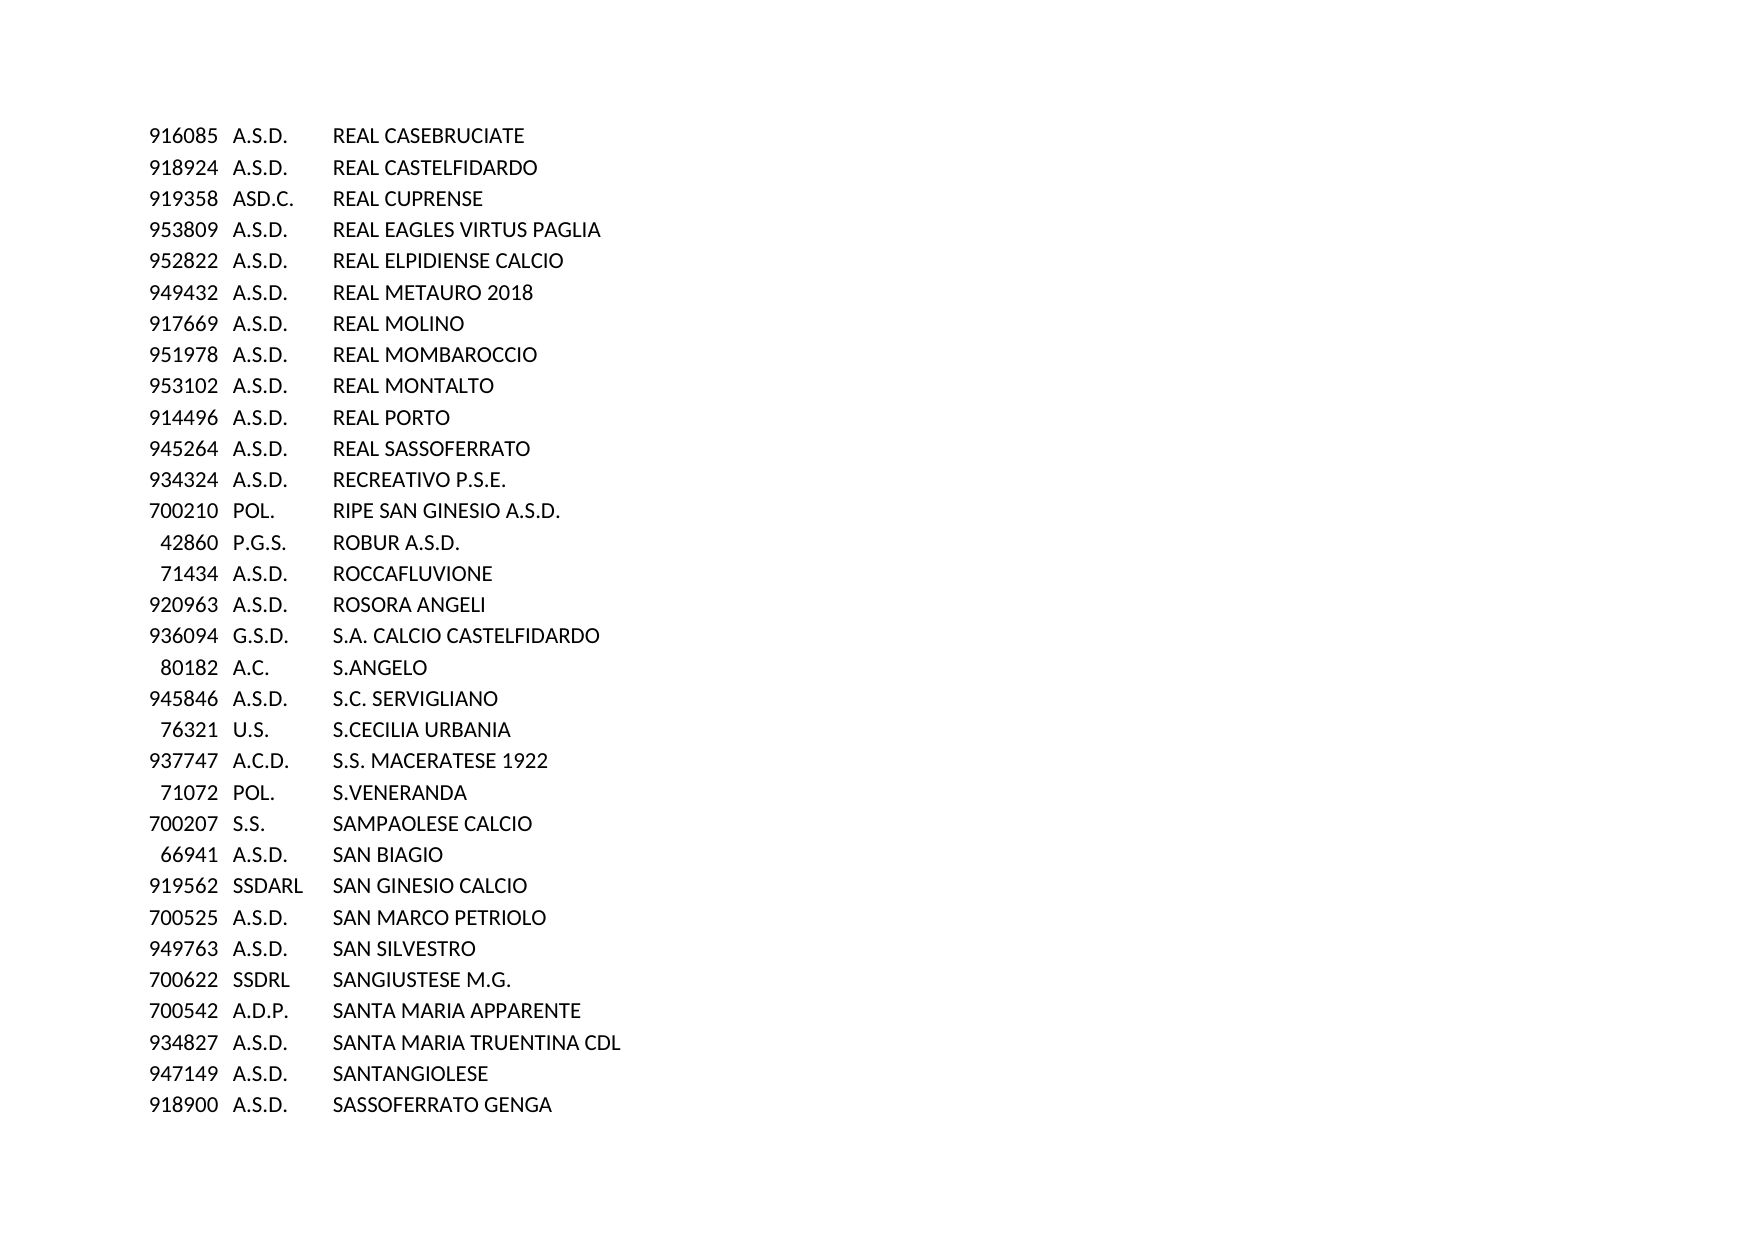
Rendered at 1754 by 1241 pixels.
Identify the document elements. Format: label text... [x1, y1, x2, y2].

table_cell RECREATIVO P.S.E. [325, 462, 646, 493]
table_cell 953102 [125, 368, 225, 399]
table_cell A.S.D. [225, 243, 325, 274]
table_cell SAN BIAGIO [325, 837, 646, 868]
table_cell SANTA MARIA TRUENTINA CDL [325, 1024, 646, 1056]
table_cell U.S. [225, 712, 325, 743]
table_cell A.S.D. [225, 1087, 325, 1118]
table_cell REAL CASTELFIDARDO [325, 149, 646, 181]
table_cell 71434 [125, 556, 225, 587]
table_cell 936094 [125, 618, 225, 649]
table_cell REAL CASEBRUCIATE [325, 118, 646, 149]
table_cell REAL MOLINO [325, 306, 646, 337]
table_cell 918900 [125, 1087, 225, 1118]
table_cell ASD.C. [225, 181, 325, 212]
table_cell S.CECILIA URBANIA [325, 712, 646, 743]
table_cell A.S.D. [225, 274, 325, 306]
table_cell A.S.D. [225, 462, 325, 493]
table_cell A.S.D. [225, 931, 325, 962]
table_cell REAL METAURO 2018 [325, 274, 646, 306]
table_cell 918924 [125, 149, 225, 181]
table_cell 917669 [125, 306, 225, 337]
table_cell 916085 [125, 118, 225, 149]
table_cell RIPE SAN GINESIO A.S.D. [325, 493, 646, 524]
table_cell ROSORA ANGELI [325, 587, 646, 618]
table_cell 919358 [125, 181, 225, 212]
table_cell 700542 [125, 993, 225, 1024]
table_cell S.C. SERVIGLIANO [325, 681, 646, 712]
table_cell P.G.S. [225, 524, 325, 556]
table_cell 945846 [125, 681, 225, 712]
table_cell POL. [225, 774, 325, 806]
table_cell REAL EAGLES VIRTUS PAGLIA [325, 212, 646, 243]
table_cell A.S.D. [225, 149, 325, 181]
table_cell 700525 [125, 899, 225, 931]
table_cell 951978 [125, 337, 225, 368]
table_cell 949432 [125, 274, 225, 306]
table_cell A.S.D. [225, 306, 325, 337]
table_cell S.VENERANDA [325, 774, 646, 806]
table_cell G.S.D. [225, 618, 325, 649]
table_cell A.S.D. [225, 431, 325, 462]
table_cell SAN GINESIO CALCIO [325, 868, 646, 899]
table_cell 949763 [125, 931, 225, 962]
table_cell REAL CUPRENSE [325, 181, 646, 212]
table_cell SAN SILVESTRO [325, 931, 646, 962]
table_cell A.S.D. [225, 681, 325, 712]
table_cell A.S.D. [225, 587, 325, 618]
table_cell S.S. MACERATESE 1922 [325, 743, 646, 774]
table_cell A.C. [225, 649, 325, 681]
table_cell 919562 [125, 868, 225, 899]
table_cell S.A. CALCIO CASTELFIDARDO [325, 618, 646, 649]
table_cell 80182 [125, 649, 225, 681]
table_cell 934827 [125, 1024, 225, 1056]
table_cell SANTA MARIA APPARENTE [325, 993, 646, 1024]
table_cell A.S.D. [225, 399, 325, 431]
table_cell REAL SASSOFERRATO [325, 431, 646, 462]
table_cell SAMPAOLESE CALCIO [325, 806, 646, 837]
table_cell SASSOFERRATO GENGA [325, 1087, 646, 1118]
table_cell 937747 [125, 743, 225, 774]
table_cell A.S.D. [225, 1024, 325, 1056]
table_cell ROBUR A.S.D. [325, 524, 646, 556]
table_cell REAL MONTALTO [325, 368, 646, 399]
table_cell 700622 [125, 962, 225, 993]
table_cell 947149 [125, 1056, 225, 1087]
table_cell A.S.D. [225, 899, 325, 931]
table_cell REAL MOMBAROCCIO [325, 337, 646, 368]
table_cell 42860 [125, 524, 225, 556]
table_cell A.D.P. [225, 993, 325, 1024]
table_cell 914496 [125, 399, 225, 431]
table_cell SAN MARCO PETRIOLO [325, 899, 646, 931]
table_cell SANGIUSTESE M.G. [325, 962, 646, 993]
table_cell S.S. [225, 806, 325, 837]
table_cell 71072 [125, 774, 225, 806]
table_cell A.S.D. [225, 1056, 325, 1087]
table_cell 920963 [125, 587, 225, 618]
table_cell A.S.D. [225, 837, 325, 868]
table_cell 700210 [125, 493, 225, 524]
table_cell 66941 [125, 837, 225, 868]
table_cell SSDARL [225, 868, 325, 899]
table_cell 945264 [125, 431, 225, 462]
table_cell 700207 [125, 806, 225, 837]
table_cell A.S.D. [225, 212, 325, 243]
table_cell ROCCAFLUVIONE [325, 556, 646, 587]
table_cell SSDRL [225, 962, 325, 993]
table_cell A.S.D. [225, 368, 325, 399]
table_cell 76321 [125, 712, 225, 743]
table_cell A.S.D. [225, 118, 325, 149]
table_cell A.S.D. [225, 556, 325, 587]
table_cell S.ANGELO [325, 649, 646, 681]
table_cell SANTANGIOLESE [325, 1056, 646, 1087]
table_cell A.S.D. [225, 337, 325, 368]
table_cell REAL PORTO [325, 399, 646, 431]
table_cell REAL ELPIDIENSE CALCIO [325, 243, 646, 274]
table_cell 952822 [125, 243, 225, 274]
table_cell POL. [225, 493, 325, 524]
table_cell A.C.D. [225, 743, 325, 774]
table_cell 934324 [125, 462, 225, 493]
table_cell 953809 [125, 212, 225, 243]
